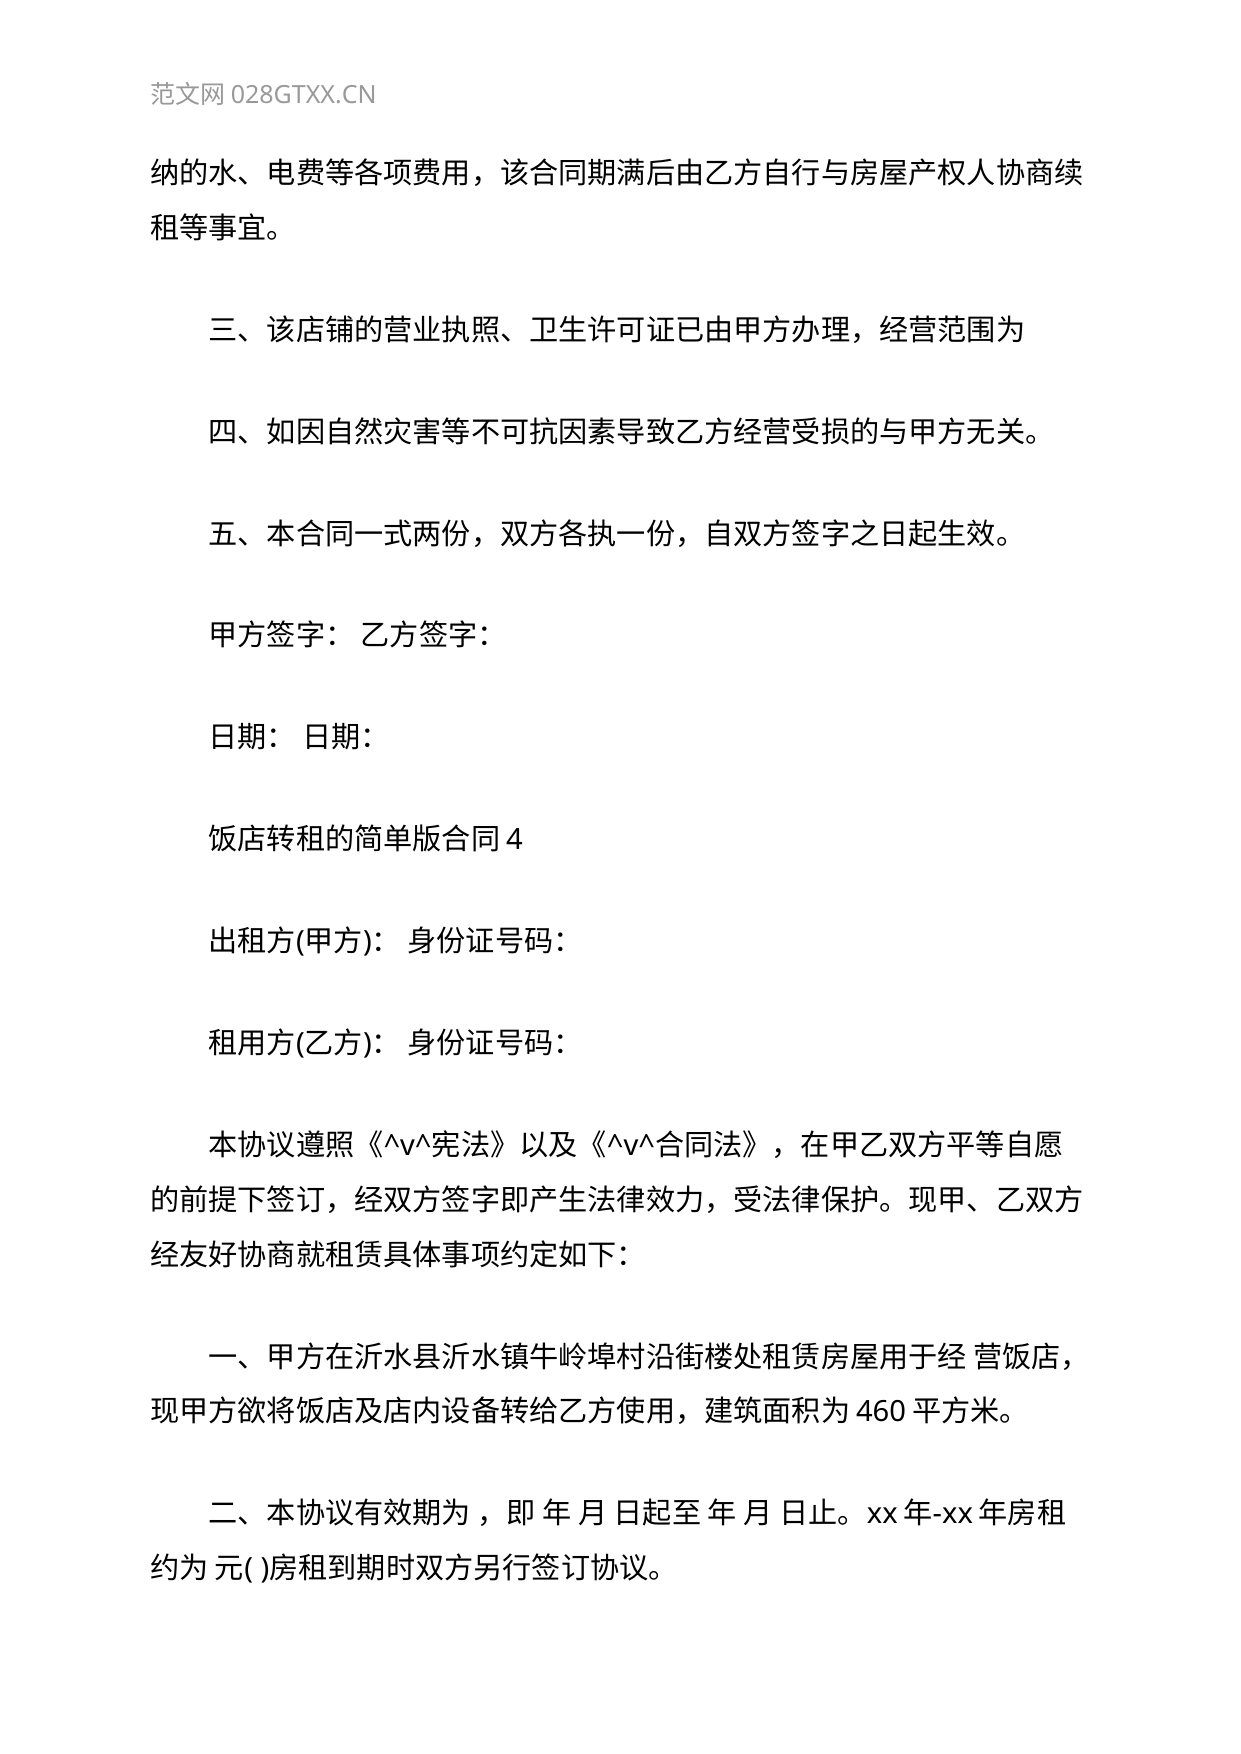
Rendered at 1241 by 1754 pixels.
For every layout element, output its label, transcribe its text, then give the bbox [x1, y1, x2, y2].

text 一、甲方在沂水县沂水镇牛岭埠村沿街楼处租赁房屋用于经 营饭店，现甲方欲将饭店及店内设备转给乙方使用，建筑面积为460平方米。 [150, 1333, 1090, 1430]
text 四、如因自然灾害等不可抗因素导致乙方经营受损的与甲方无关。 [150, 408, 1090, 451]
text 甲方签字： 乙方签字： [150, 612, 1090, 654]
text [150, 150, 1090, 247]
text 日期： 日期： [150, 714, 1090, 756]
text 本协议遵照《^v^宪法》以及《^v^合同法》，在甲乙双方平等自愿的前提下签订，经双方签字即产生法律效力，受法律保护。现甲、乙双方经友好协商就租赁具体事项约定如下： [150, 1121, 1090, 1274]
text 租用方(乙方)： 身份证号码： [150, 1019, 1090, 1062]
text 出租方(甲方)： 身份证号码： [150, 917, 1090, 960]
text 饭店转租的简单版合同4 [150, 816, 1090, 858]
text 三、该店铺的营业执照、卫生许可证已由甲方办理，经营范围为 [150, 307, 1090, 349]
text 二、本协议有效期为 ，即 年 月 日起至 年 月 日止。xx年-xx年房租约为 元( )房租到期时双方另行签订协议。 [150, 1490, 1090, 1587]
text 五、本合同一式两份，双方各执一份，自双方签字之日起生效。 [150, 510, 1090, 552]
